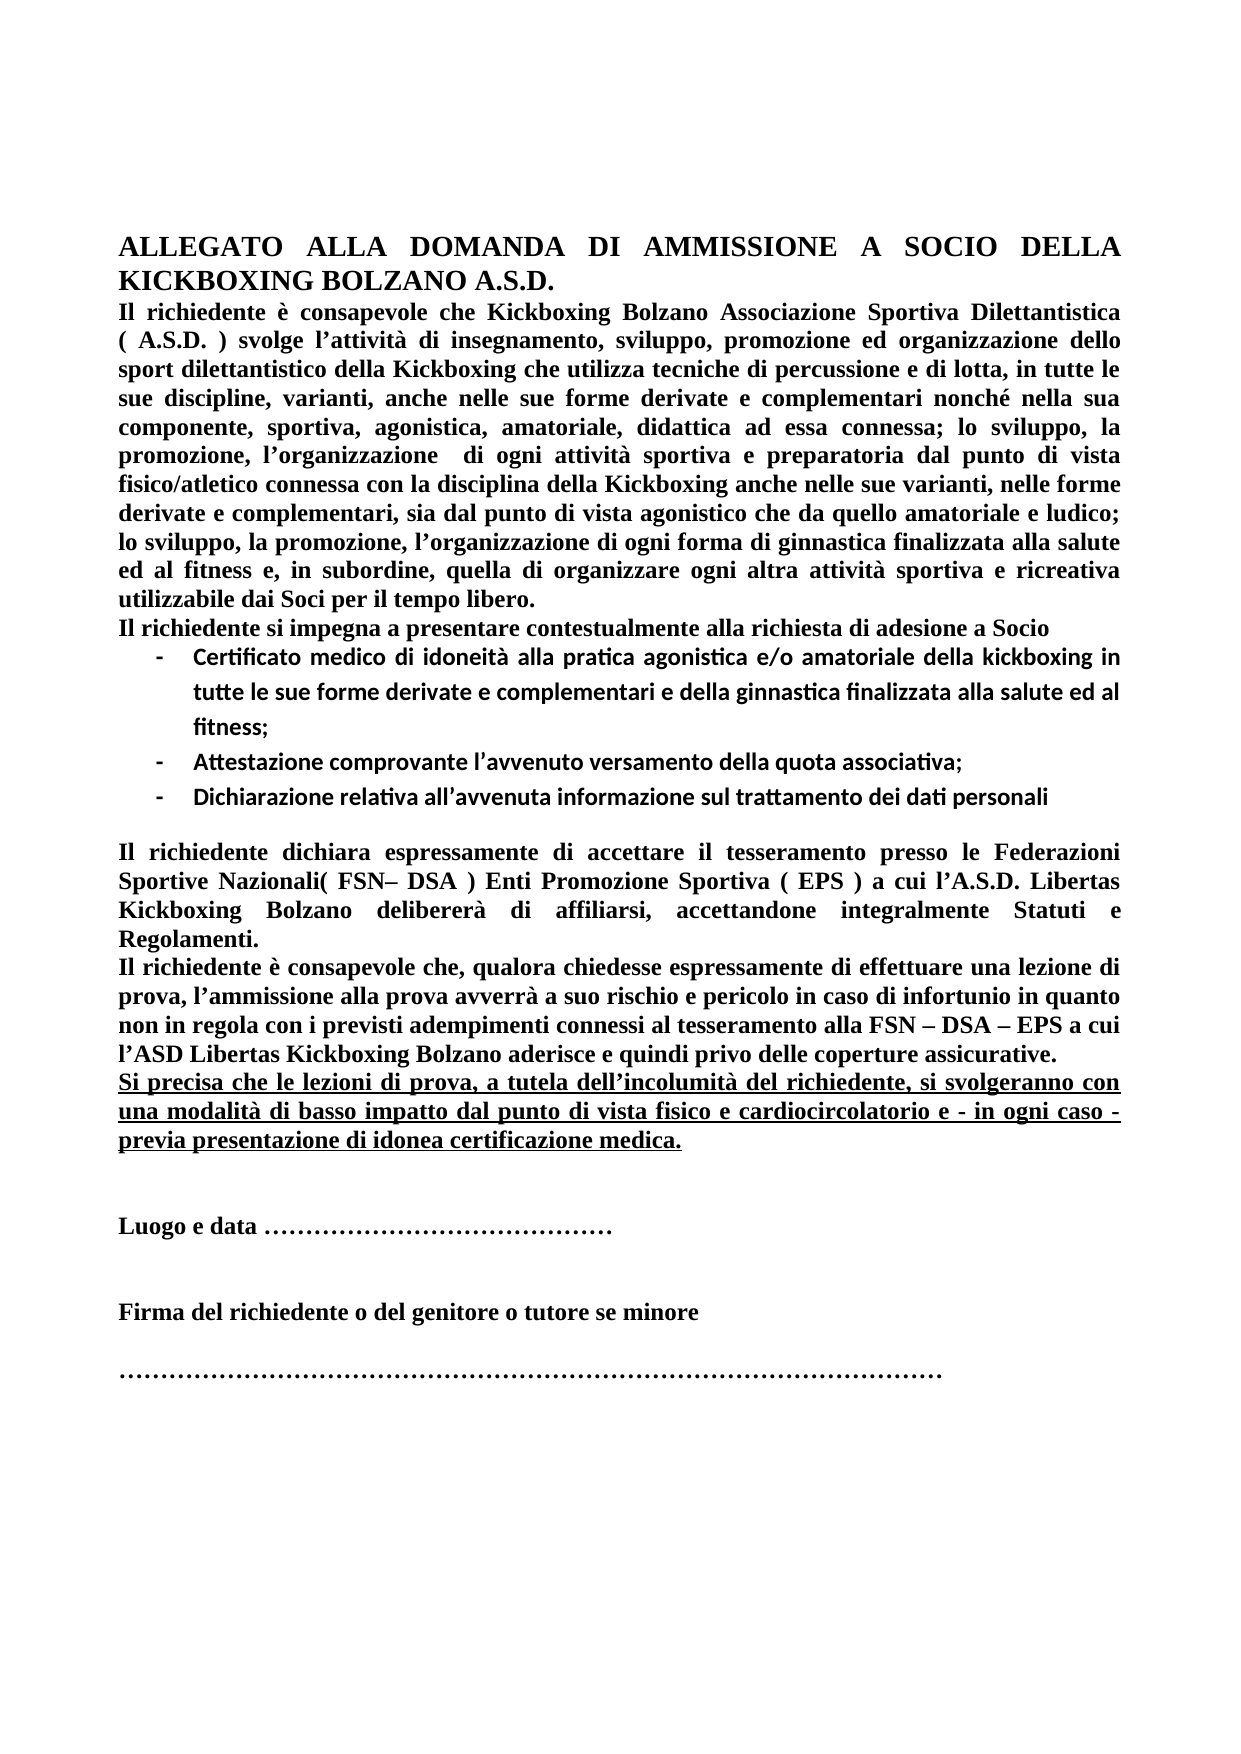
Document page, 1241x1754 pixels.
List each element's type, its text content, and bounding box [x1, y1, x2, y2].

text Il richiedente si impegna a presentare contestualmente alla richiesta di adesione a Socio [118, 613, 1122, 642]
list Certificato medico di idoneità alla pratica agonistica e/o amatoriale della kickboxing in tutte le sue forme derivate e complementari e della ginnastica finalizzata alla salute ed al fitness; [156, 642, 1122, 742]
text Il richiedente è consapevole che, qualora chiedesse espressamente di effettuare una lezione di prova, l’ammissione alla prova avverrà a suo rischio e pericolo in caso di infortunio in quanto non in regola con i previsti adempimenti connessi al tesseramento alla FSN – DSA – EPS a cui l’ASD Libertas Kickboxing Bolzano aderisce e quindi privo delle coperture assicurative. [118, 952, 1122, 1067]
list Dichiarazione relativa all’avvenuta informazione sul trattamento dei dati personali [156, 782, 1122, 812]
text Firma del richiedente o del genitore o tutore se minore [118, 1297, 1122, 1326]
text Si precisa che le lezioni di prova, a tutela dell’incolumità del richiedente, si svolgeranno con una modalità di basso impatto dal punto di vista fisico e cardiocircolatorio e - in ogni caso - previa presentazione di idonea certificazione medica. [118, 1067, 1122, 1154]
text Luogo e data …………………………………… [118, 1211, 1122, 1240]
text Il richiedente dichiara espressamente di accettare il tesseramento presso le Federazioni Sportive Nazionali( FSN– DSA ) Enti Promozione Sportiva ( EPS ) a cui l’A.S.D. Libertas Kickboxing Bolzano delibererà di affiliarsi, accettandone integralmente Statuti e Regolamenti. [118, 837, 1122, 952]
text ……………………………………………………………………………………… [118, 1355, 1122, 1384]
list Attestazione comprovante l’avvenuto versamento della quota associativa; [156, 747, 1122, 777]
text ALLEGATO ALLA DOMANDA DI AMMISSIONE A SOCIO DELLA KICKBOXING BOLZANO A.S.D. [118, 229, 1122, 297]
text Il richiedente è consapevole che Kickboxing Bolzano Associazione Sportiva Dilettantistica ( A.S.D. ) svolge l’attività di insegnamento, sviluppo, promozione ed organizzazione dello sport dilettantistico della Kickboxing che utilizza tecniche di percussione e di lotta, in tutte le sue discipline, varianti, anche nelle sue forme derivate e complementari nonché nella sua componente, sportiva, agonistica, amatoriale, didattica ad essa connessa; lo sviluppo, la promozione, l’organizzazione di ogni attività sportiva e preparatoria dal punto di vista fisico/atletico connessa con la disciplina della Kickboxing anche nelle sue varianti, nelle forme derivate e complementari, sia dal punto di vista agonistico che da quello amatoriale e ludico; lo sviluppo, la promozione, l’organizzazione di ogni forma di ginnastica finalizzata alla salute ed al fitness e, in subordine, quella di organizzare ogni altra attività sportiva e ricreativa utilizzabile dai Soci per il tempo libero. [118, 297, 1122, 613]
